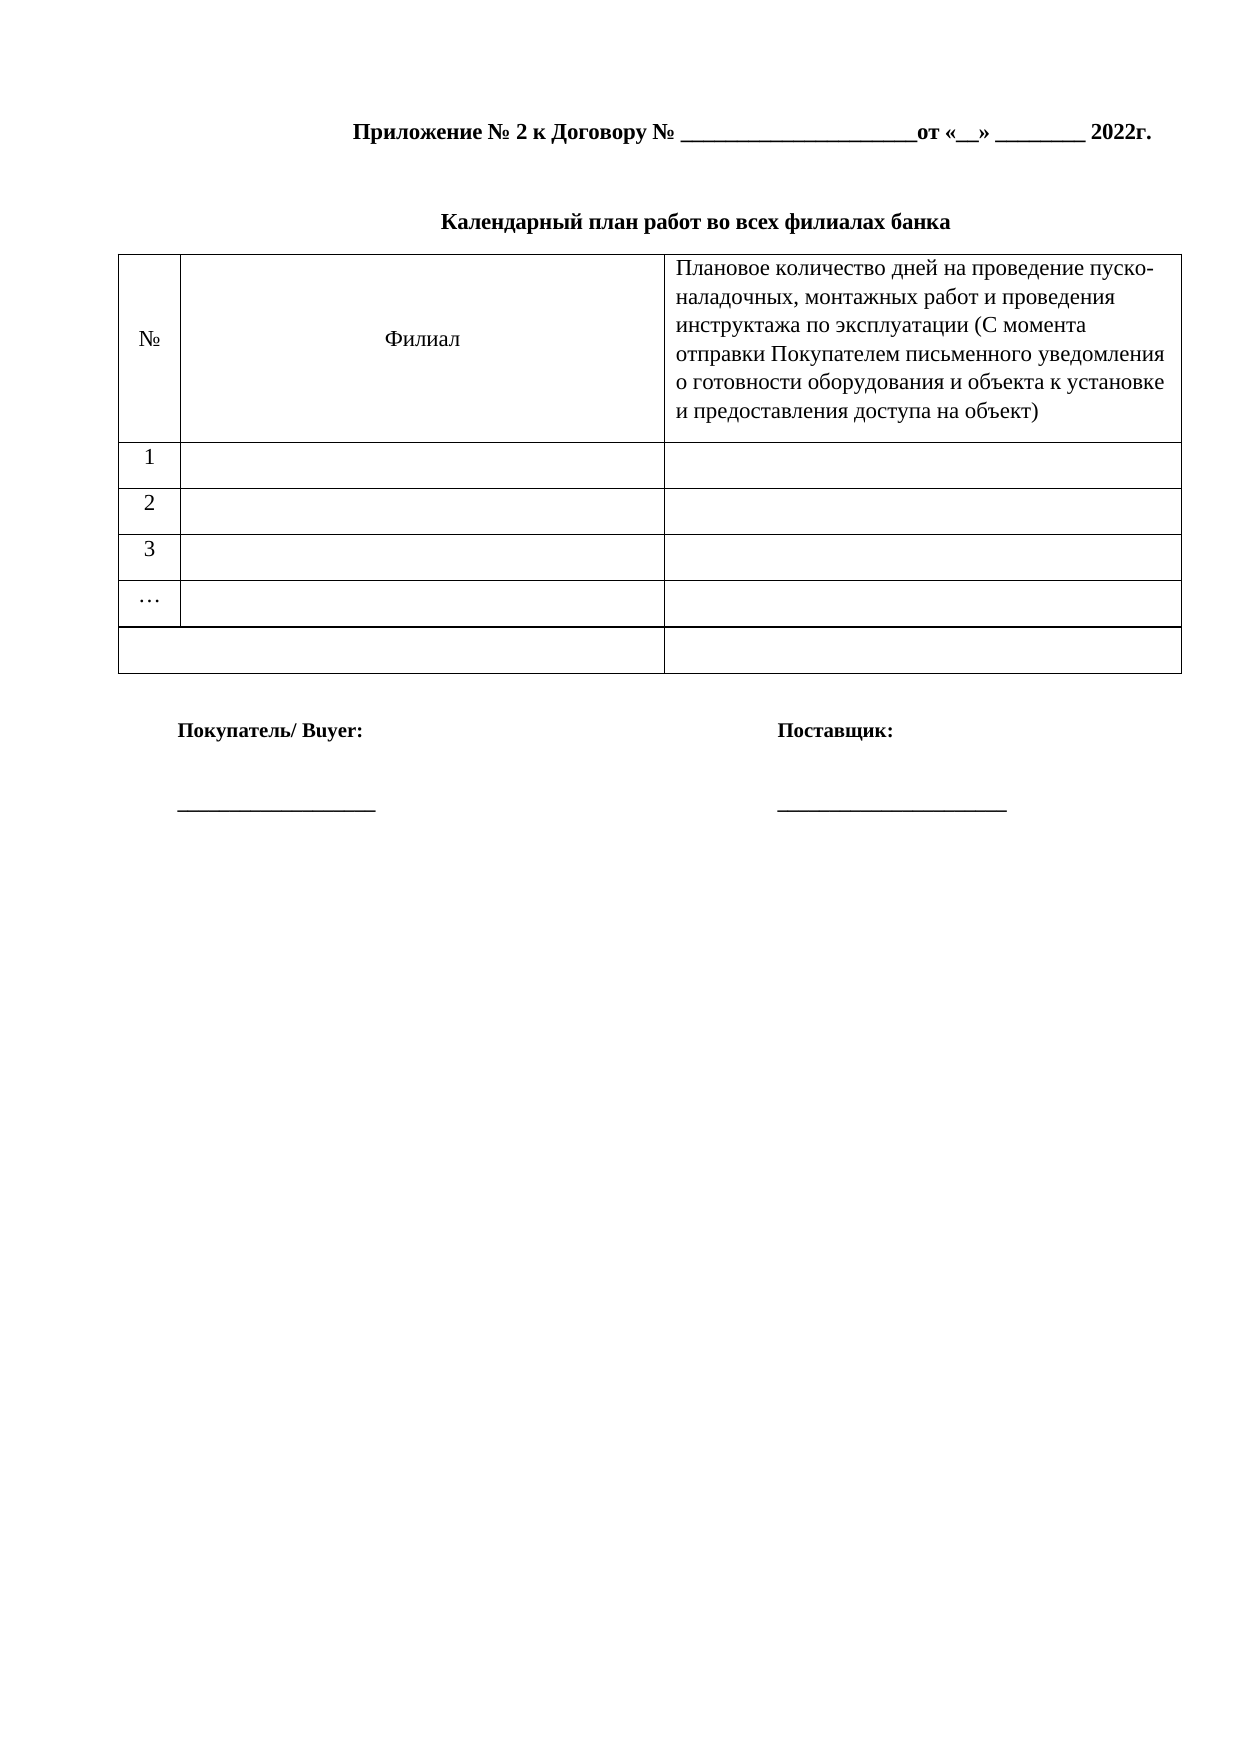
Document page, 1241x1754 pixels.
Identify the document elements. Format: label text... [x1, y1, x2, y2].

text Календарный план работ во всех филиалах банка [177, 208, 1152, 235]
table_cell 2 [119, 489, 180, 534]
table_cell [665, 489, 1181, 534]
text ___________________ ______________________ [177, 790, 1152, 814]
table_cell [119, 628, 664, 672]
table_cell [181, 535, 664, 580]
table_cell [181, 443, 664, 488]
table_header № [119, 255, 180, 442]
table_cell 1 [119, 443, 180, 488]
table_cell [181, 489, 664, 534]
table_header Плановое количество дней на проведение пуско-наладочных, монтажных работ и проведения инструктажа по эксплуатации (С момента отправки Покупателем письменного уведомления о готовности оборудования и объекта к установке и предоставления доступа на объект) [665, 255, 1181, 442]
table_cell [665, 535, 1181, 580]
text Покупатель/ Buyer: Поставщик: [177, 718, 1152, 742]
table_cell … [119, 581, 180, 626]
table_cell 3 [119, 535, 180, 580]
table_cell [665, 443, 1181, 488]
table_cell [181, 581, 664, 626]
table_header Филиал [181, 255, 664, 442]
table_cell [665, 581, 1181, 626]
text Приложение № 2 к Договору № _____________________от «__» ________ 2022г. [177, 118, 1152, 144]
table_cell [665, 628, 1181, 672]
